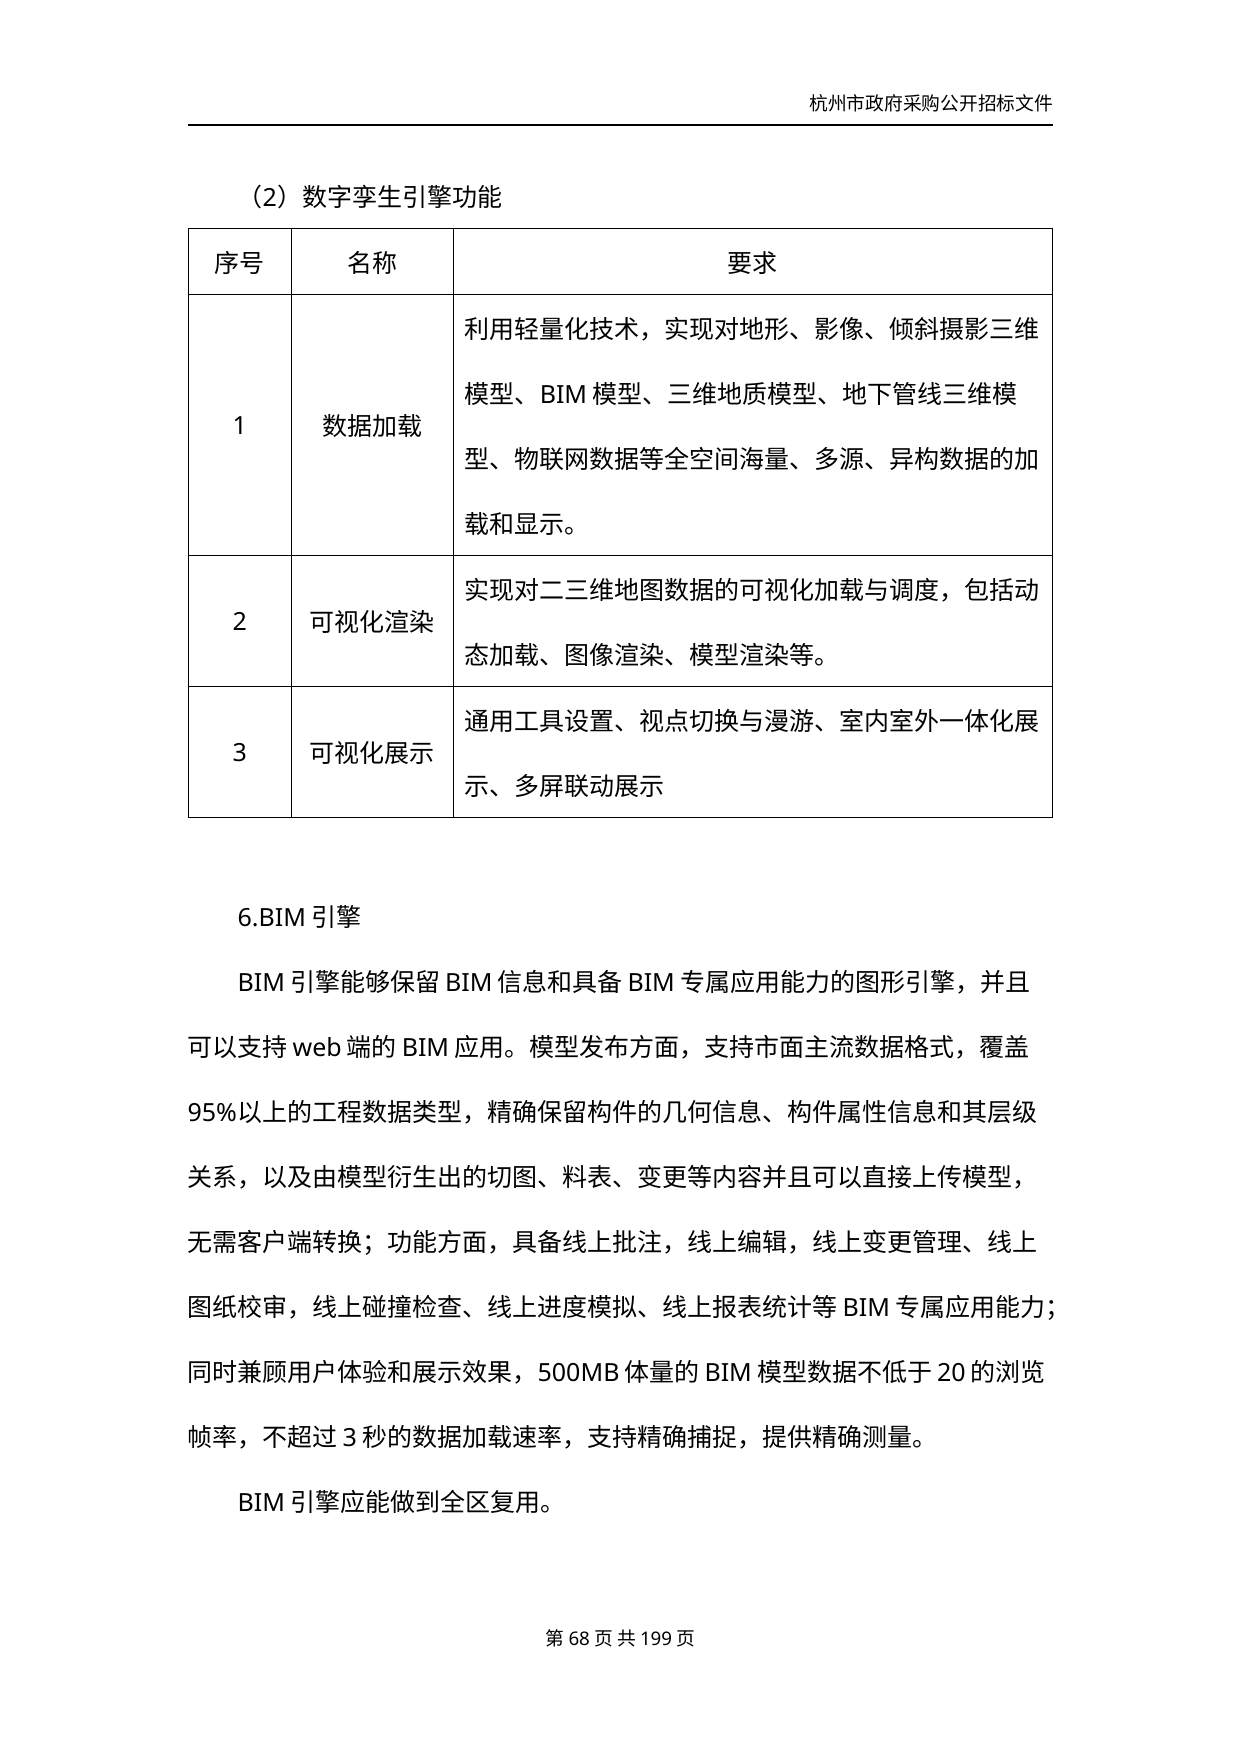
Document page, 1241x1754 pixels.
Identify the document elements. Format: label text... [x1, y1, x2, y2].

table_cell 2 [189, 556, 291, 686]
table_header 名称 [292, 229, 453, 294]
table_cell 3 [189, 687, 291, 817]
text BIM引擎能够保留BIM信息和具备BIM专属应用能力的图形引擎，并且可以支持web端的BIM应用。模型发布方面，支持市面主流数据格式，覆盖95%以上的工程数据类型，精确保留构件的几何信息、构件属性信息和其层级关系，以及由模型衍生出的切图、料表、变更等内容并且可以直接上传模型，无需客户端转换；功能方面，具备线上批注，线上编辑，线上变更管理、线上图纸校审，线上碰撞检查、线上进度模拟、线上报表统计等BIM专属应用能力；同时兼顾用户体验和展示效果，500MB体量的BIM模型数据不低于20的浏览帧率，不超过3秒的数据加载速率，支持精确捕捉，提供精确测量。 [187, 948, 1053, 1468]
text 6.BIM引擎 [187, 883, 1053, 948]
text （2）数字孪生引擎功能 [187, 163, 1053, 228]
table_header 要求 [454, 229, 1052, 294]
table_cell 可视化展示 [292, 687, 453, 817]
table_cell 利用轻量化技术，实现对地形、影像、倾斜摄影三维模型、BIM模型、三维地质模型、地下管线三维模型、物联网数据等全空间海量、多源、异构数据的加载和显示。 [454, 295, 1052, 555]
text BIM引擎应能做到全区复用。 [187, 1468, 1053, 1533]
table_cell 实现对二三维地图数据的可视化加载与调度，包括动态加载、图像渲染、模型渲染等。 [454, 556, 1052, 686]
table_cell 可视化渲染 [292, 556, 453, 686]
table_cell 1 [189, 295, 291, 555]
table_header 序号 [189, 229, 291, 294]
table_cell 通用工具设置、视点切换与漫游、室内室外一体化展示、多屏联动展示 [454, 687, 1052, 817]
table_cell 数据加载 [292, 295, 453, 555]
